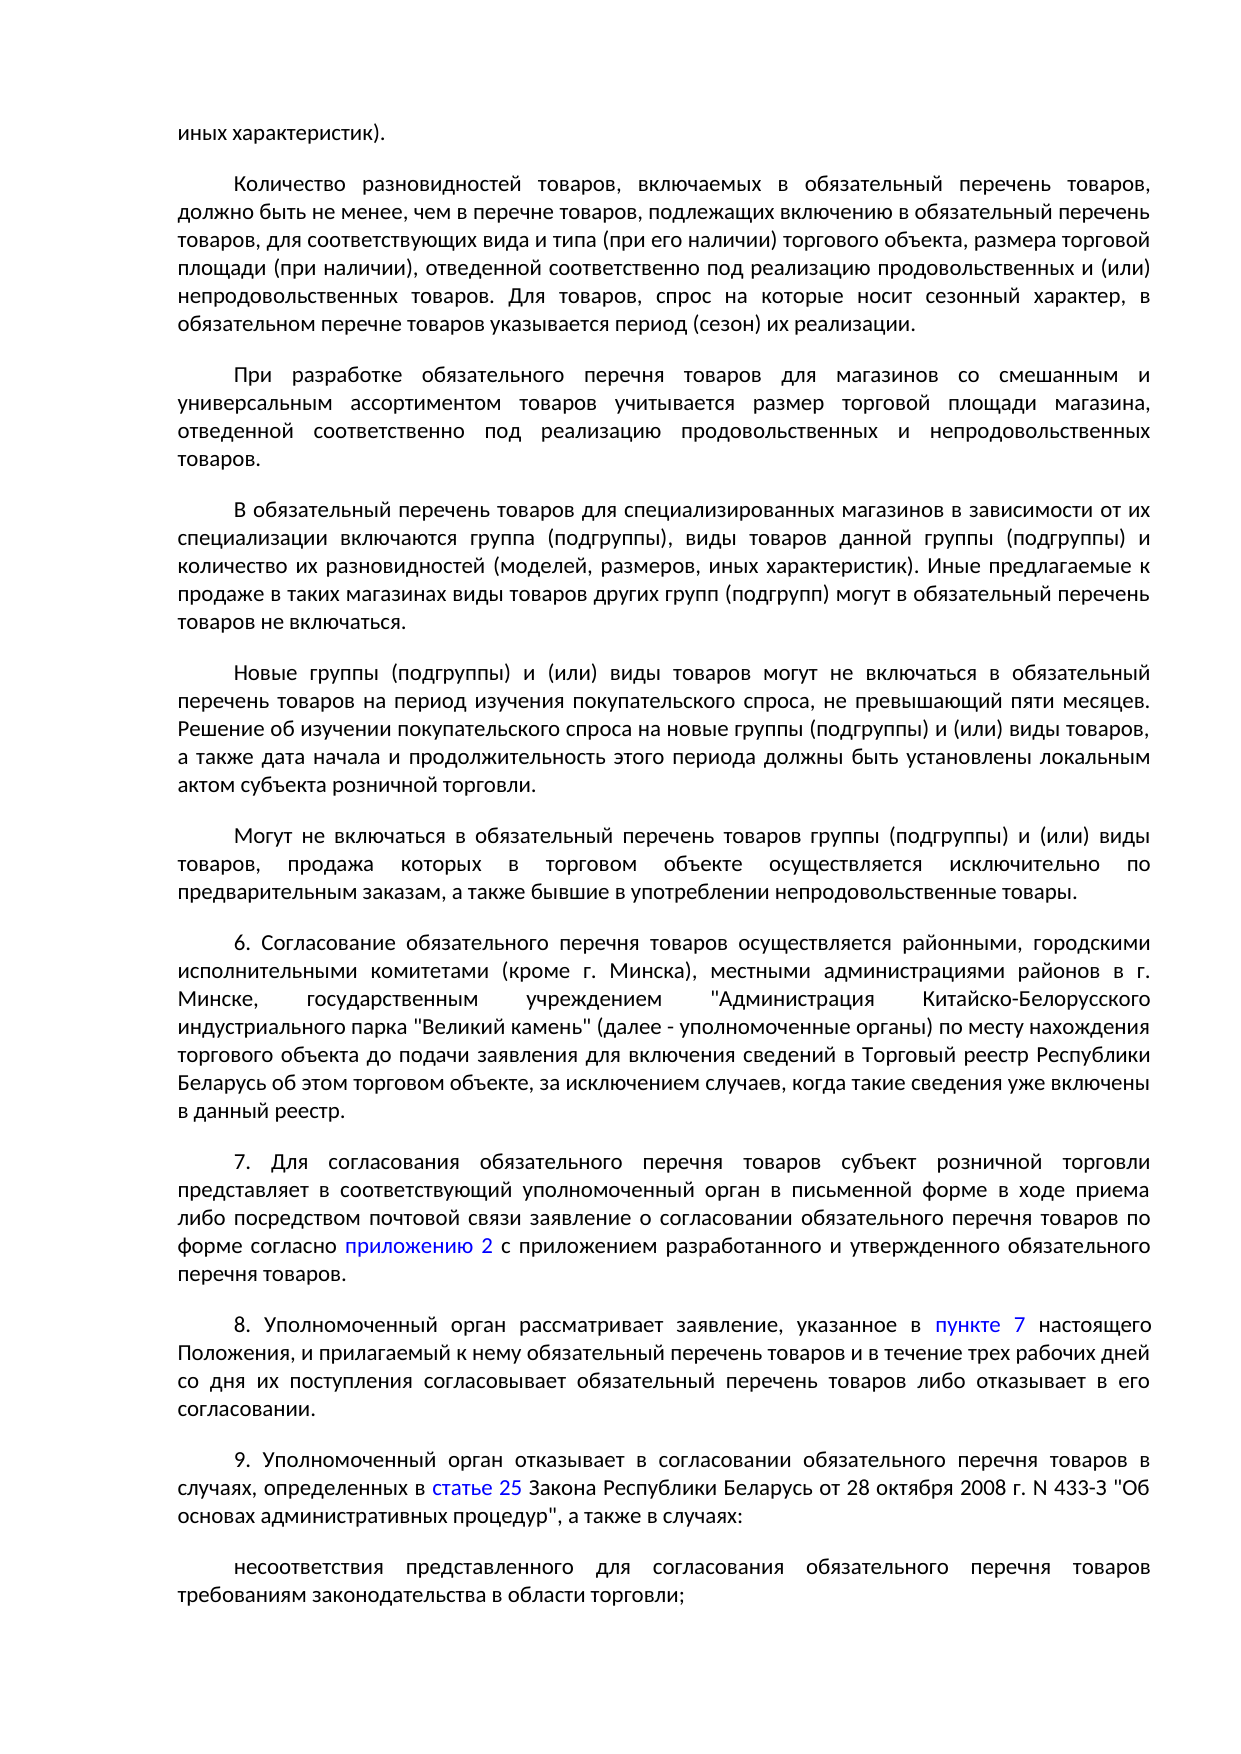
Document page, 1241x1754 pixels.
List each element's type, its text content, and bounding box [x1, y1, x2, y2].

text Могут не включаться в обязательный перечень товаров группы (подгруппы) и (или) виды товаров, продажа которых в торговом объекте осуществляется исключительно по предварительным заказам, а также бывшие в употреблении непродовольственные товары. [177, 821, 1152, 905]
text Новые группы (подгруппы) и (или) виды товаров могут не включаться в обязательный перечень товаров на период изучения покупательского спроса, не превышающий пяти месяцев. Решение об изучении покупательского спроса на новые группы (подгруппы) и (или) виды товаров, а также дата начала и продолжительность этого периода должны быть установлены локальным актом субъекта розничной торговли. [177, 658, 1152, 798]
text В обязательный перечень товаров для специализированных магазинов в зависимости от их специализации включаются группа (подгруппы), виды товаров данной группы (подгруппы) и количество их разновидностей (моделей, размеров, иных характеристик). Иные предлагаемые к продаже в таких магазинах виды товаров других групп (подгрупп) могут в обязательный перечень товаров не включаться. [177, 495, 1152, 635]
text Количество разновидностей товаров, включаемых в обязательный перечень товаров, должно быть не менее, чем в перечне товаров, подлежащих включению в обязательный перечень товаров, для соответствующих вида и типа (при его наличии) торгового объекта, размера торговой площади (при наличии), отведенной соответственно под реализацию продовольственных и (или) непродовольственных товаров. Для товаров, спрос на которые носит сезонный характер, в обязательном перечне товаров указывается период (сезон) их реализации. [177, 169, 1152, 337]
text 6. Согласование обязательного перечня товаров осуществляется районными, городскими исполнительными комитетами (кроме г. Минска), местными администрациями районов в г. Минске, государственным учреждением "Администрация Китайско-Белорусского индустриального парка "Великий камень" (далее - уполномоченные органы) по месту нахождения торгового объекта до подачи заявления для включения сведений в Торговый реестр Республики Беларусь об этом торговом объекте, за исключением случаев, когда такие сведения уже включены в данный реестр. [177, 928, 1152, 1124]
text несоответствия представленного для согласования обязательного перечня товаров требованиям законодательства в области торговли; [177, 1552, 1152, 1608]
text 8. Уполномоченный орган рассматривает заявление, указанное в пункте 7 настоящего Положения, и прилагаемый к нему обязательный перечень товаров и в течение трех рабочих дней со дня их поступления согласовывает обязательный перечень товаров либо отказывает в его согласовании. [177, 1310, 1152, 1422]
text 7. Для согласования обязательного перечня товаров субъект розничной торговли представляет в соответствующий уполномоченный орган в письменной форме в ходе приема либо посредством почтовой связи заявление о согласовании обязательного перечня товаров по форме согласно приложению 2 с приложением разработанного и утвержденного обязательного перечня товаров. [177, 1147, 1152, 1287]
text При разработке обязательного перечня товаров для магазинов со смешанным и универсальным ассортиментом товаров учитывается размер торговой площади магазина, отведенной соответственно под реализацию продовольственных и непродовольственных товаров. [177, 360, 1152, 472]
text 9. Уполномоченный орган отказывает в согласовании обязательного перечня товаров в случаях, определенных в статье 25 Закона Республики Беларусь от 28 октября 2008 г. N 433-З "Об основах административных процедур", а также в случаях: [177, 1445, 1152, 1529]
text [177, 118, 1152, 146]
